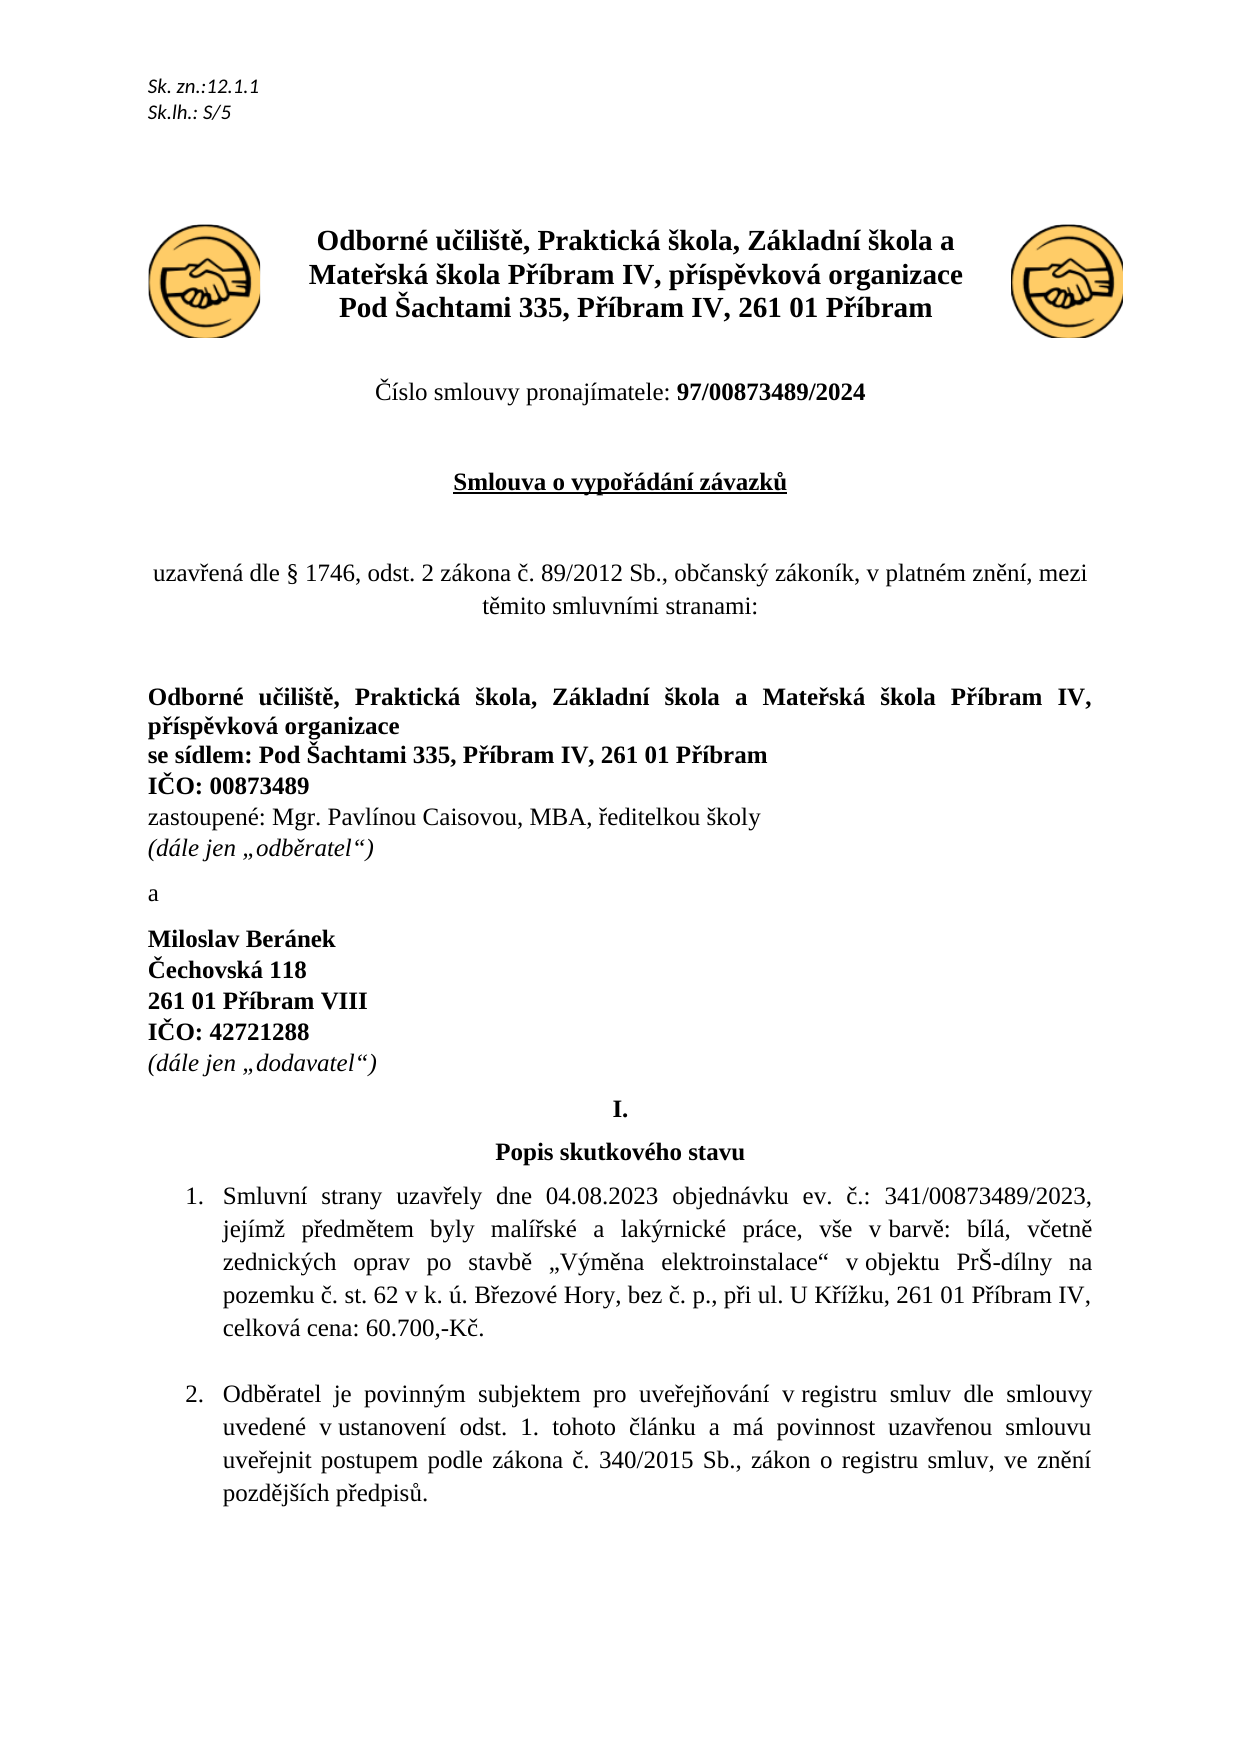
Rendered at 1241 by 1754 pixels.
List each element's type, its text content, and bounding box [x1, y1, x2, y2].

text Čechovská 118 [148, 955, 1093, 984]
text I. [148, 1094, 1093, 1122]
text 261 01 Příbram VIII [148, 986, 1093, 1015]
list (dále jen „odběratel“) [148, 833, 1093, 862]
text IČO: 00873489 [148, 771, 1093, 799]
list a [148, 878, 1093, 907]
list (dále jen „dodavatel“) [148, 1048, 1093, 1077]
text Popis skutkového stavu [148, 1137, 1093, 1166]
text IČO: 42721288 [148, 1017, 1093, 1046]
text se sídlem: Pod Šachtami 335, Příbram IV, 261 01 Příbram [148, 740, 1093, 768]
title Odborné učiliště, Praktická škola, Základní škola a [148, 223, 1093, 257]
title Mateřská škola Příbram IV, příspěvková organizace [260, 257, 1010, 290]
text Číslo smlouvy pronajímatele: 97/00873489/2024 [148, 377, 1093, 406]
list Smluvní strany uzavřely dne 04.08.2023 objednávku ev. č.: 341/00873489/2023, jejímž předmětem byly malířské a lakýrnické práce, vše v barvě: bílá, včetně zednických oprav po stavbě „Výměna elektroinstalace“ v objektu PrŠ-dílny na pozemku č. st. 62 v k. ú. Březové Hory, bez č. p., při ul. U Křížku, 261 01 Příbram IV, celková cena: 60.700,-Kč. [185, 1181, 1093, 1342]
title Smlouva o vypořádání závazků [148, 467, 1093, 496]
text Odborné učiliště, Praktická škola, Základní škola a Mateřská škola Příbram IV, příspěvková organizace [148, 682, 1093, 740]
picture [1010, 224, 1123, 337]
picture [147, 224, 260, 337]
text Miloslav Beránek [148, 924, 1093, 953]
text zastoupené: Mgr. Pavlínou Caisovou, MBA, ředitelkou školy [148, 802, 1093, 831]
list Odběratel je povinným subjektem pro uveřejňování v registru smluv dle smlouvy uvedené v ustanovení odst. 1. tohoto článku a má povinnost uzavřenou smlouvu uveřejnit postupem podle zákona č. 340/2015 Sb., zákon o registru smluv, ve znění pozdějších předpisů. [185, 1379, 1093, 1507]
subtitle Pod Šachtami 335, Příbram IV, 261 01 Příbram [248, 290, 1021, 324]
text uzavřená dle § 1746, odst. 2 zákona č. 89/2012 Sb., občanský zákoník, v platném znění, mezi těmito smluvními stranami: [148, 558, 1093, 620]
